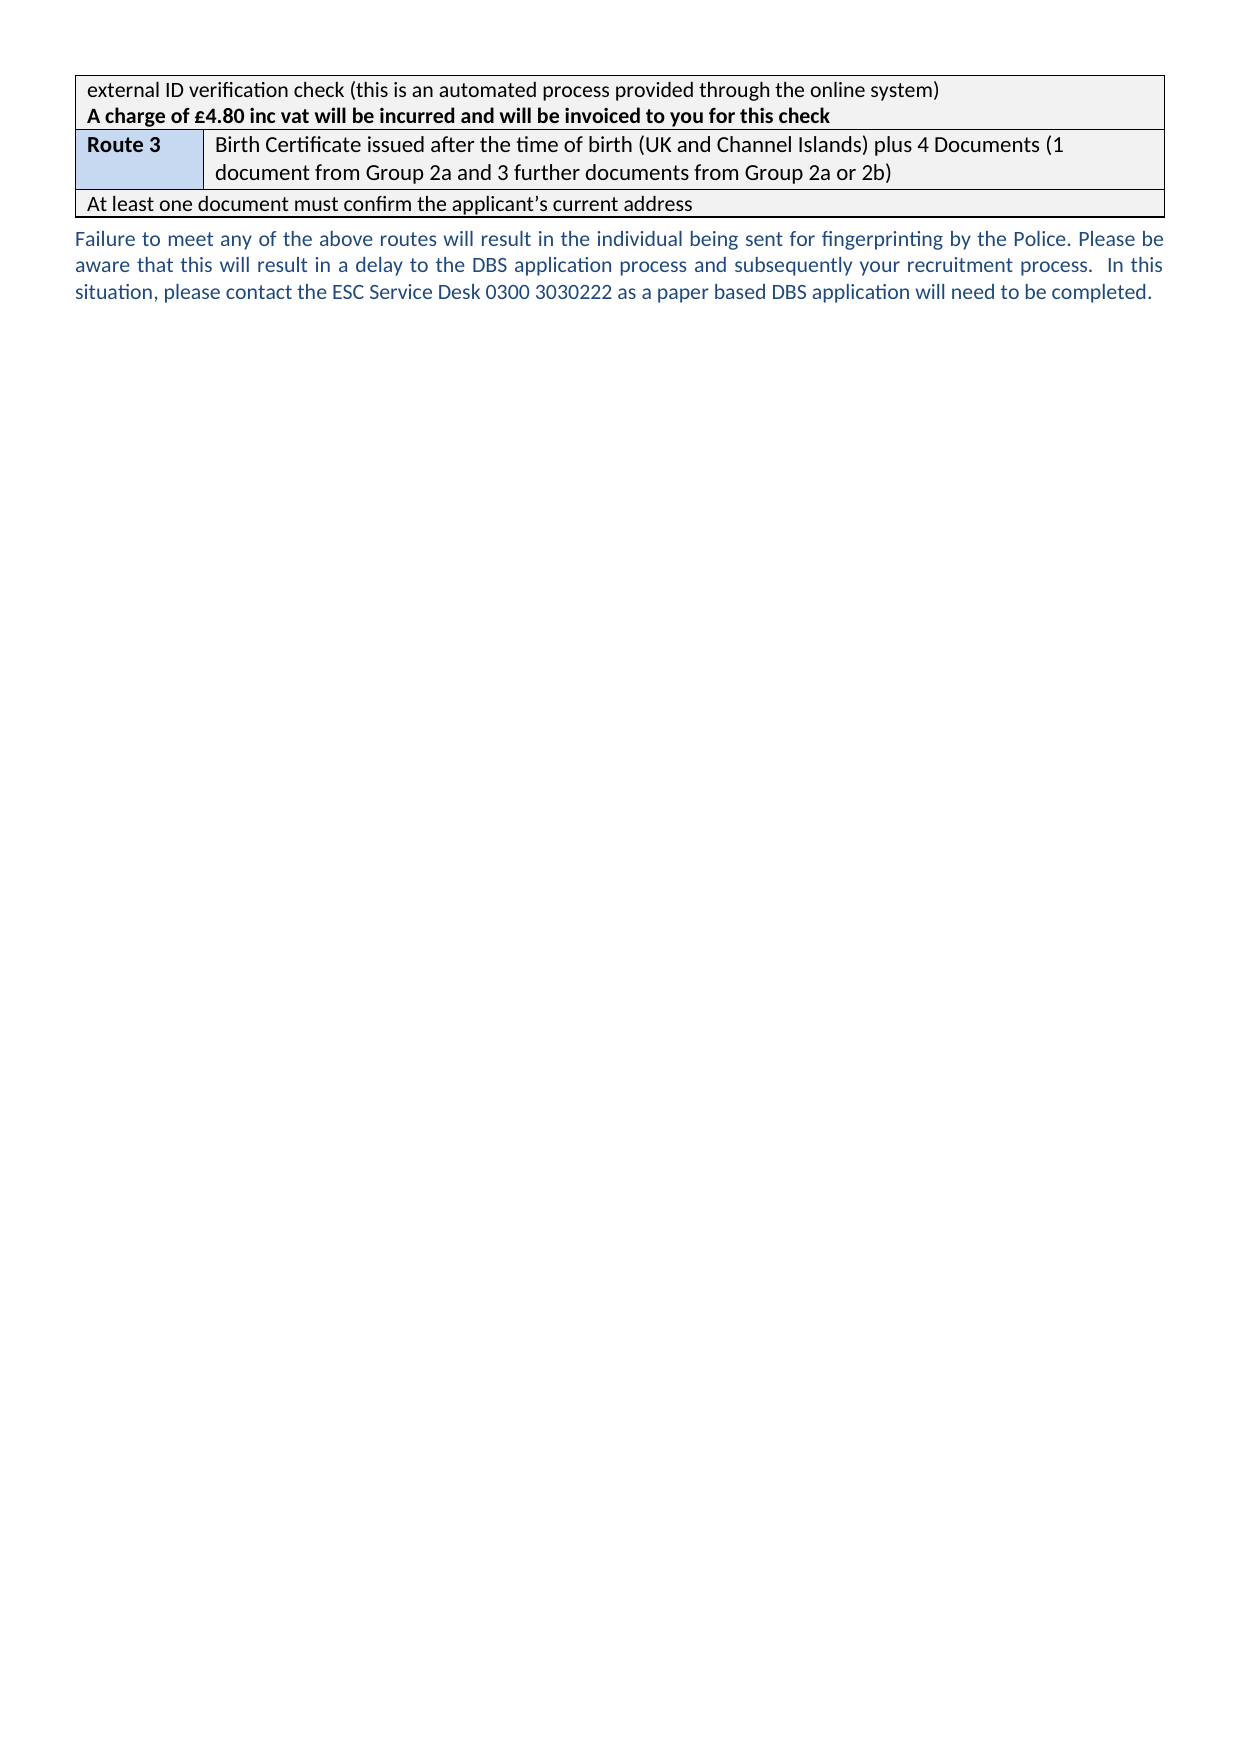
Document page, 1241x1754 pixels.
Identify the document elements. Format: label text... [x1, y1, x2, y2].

table_cell Route 3 [76, 130, 203, 189]
table_cell At least one document must confirm the applicant’s current address [76, 190, 1164, 216]
table_cell Birth Certificate issued after the time of birth (UK and Channel Islands) plus 4 Documents (1 document from Group 2a and 3 further documents from Group 2a or 2b) [204, 130, 1164, 189]
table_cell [76, 76, 1164, 129]
text Failure to meet any of the above routes will result in the individual being sent for fingerprinting by the Police. Please be aware that this will result in a delay to the DBS application process and subsequently your recruitment process. In this situation, please contact the ESC Service Desk 0300 3030222 as a paper based DBS application will need to be completed. [75, 218, 1165, 305]
